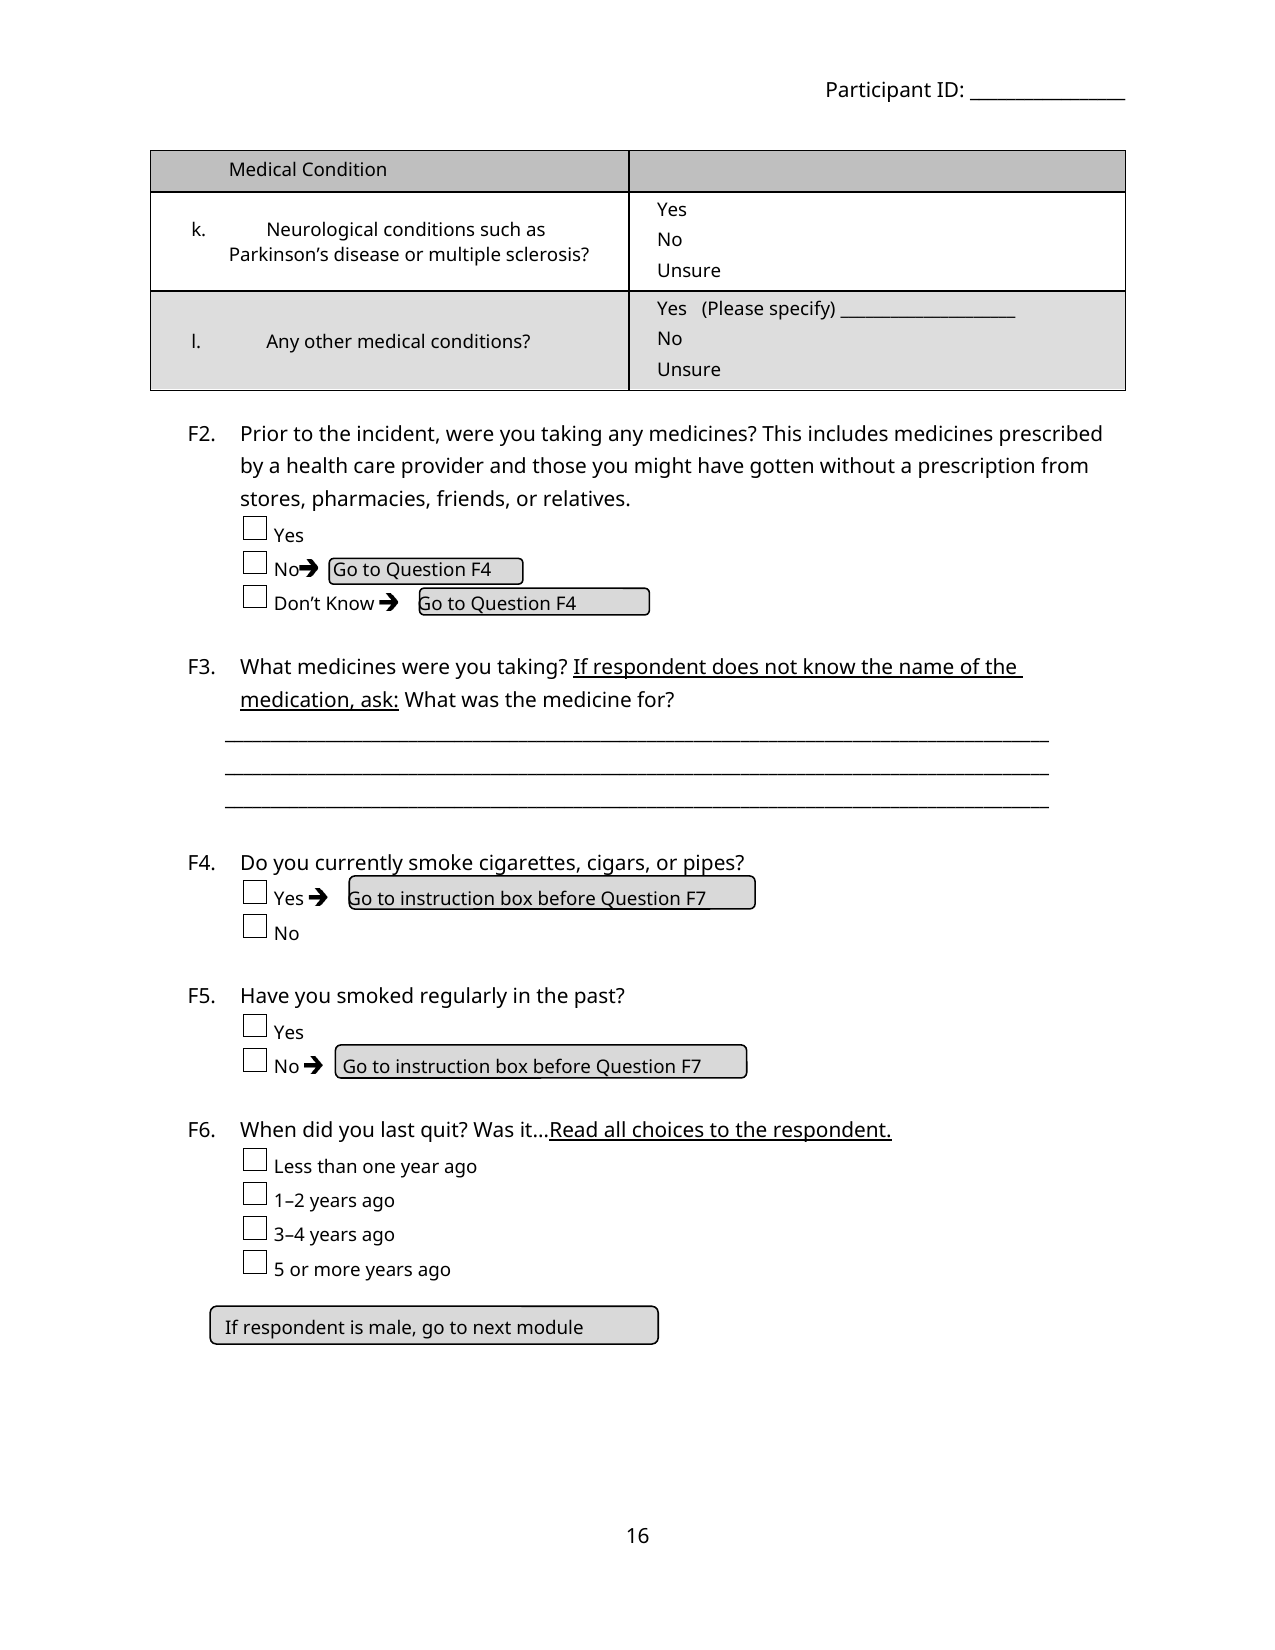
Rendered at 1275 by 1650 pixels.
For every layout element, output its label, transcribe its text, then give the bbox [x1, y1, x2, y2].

text Less than one year ago [225, 1148, 1125, 1178]
list Do you currently smoke cigarettes, cigars, or pipes? [187, 848, 1125, 876]
picture [304, 1056, 323, 1074]
text Yes [225, 1014, 1125, 1045]
text Don’t Know Go to Question F4 [244, 585, 1125, 616]
text Yes [244, 517, 1125, 547]
text 5 or more years ago [225, 1251, 1125, 1281]
table_header Medical Condition [151, 151, 628, 191]
picture [379, 593, 399, 611]
text 3–4 years ago [225, 1217, 1125, 1247]
text 1–2 years ago [225, 1182, 1125, 1213]
list Have you smoked regularly in the past? [187, 982, 1125, 1010]
table_cell Yes No Unsure [630, 193, 1125, 290]
text Yes Go to instruction box before Question F7 [244, 881, 1125, 911]
text No [244, 915, 1125, 945]
list When did you last quit? Was it…Read all choices to the respondent. [187, 1115, 1125, 1144]
text No Go to Question F4 [244, 551, 1125, 582]
text No Go to instruction box before Question F7 [225, 1048, 1125, 1079]
picture [299, 559, 319, 577]
table_cell Any other medical conditions? [151, 292, 628, 389]
table_cell Neurological conditions such as Parkinson’s disease or multiple sclerosis? [151, 193, 628, 290]
list What medicines were you taking? If respondent does not know the name of the medication, ask: What was the medicine for? [187, 652, 1125, 713]
table_header [630, 151, 1125, 191]
picture [308, 888, 328, 906]
list Prior to the incident, were you taking any medicines? This includes medicines prescribed by a health care provider and those you might have gotten without a prescription from stores, pharmacies, friends, or relatives. [187, 419, 1125, 513]
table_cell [630, 292, 1125, 389]
text If respondent is male, go to next module [225, 1314, 1125, 1340]
